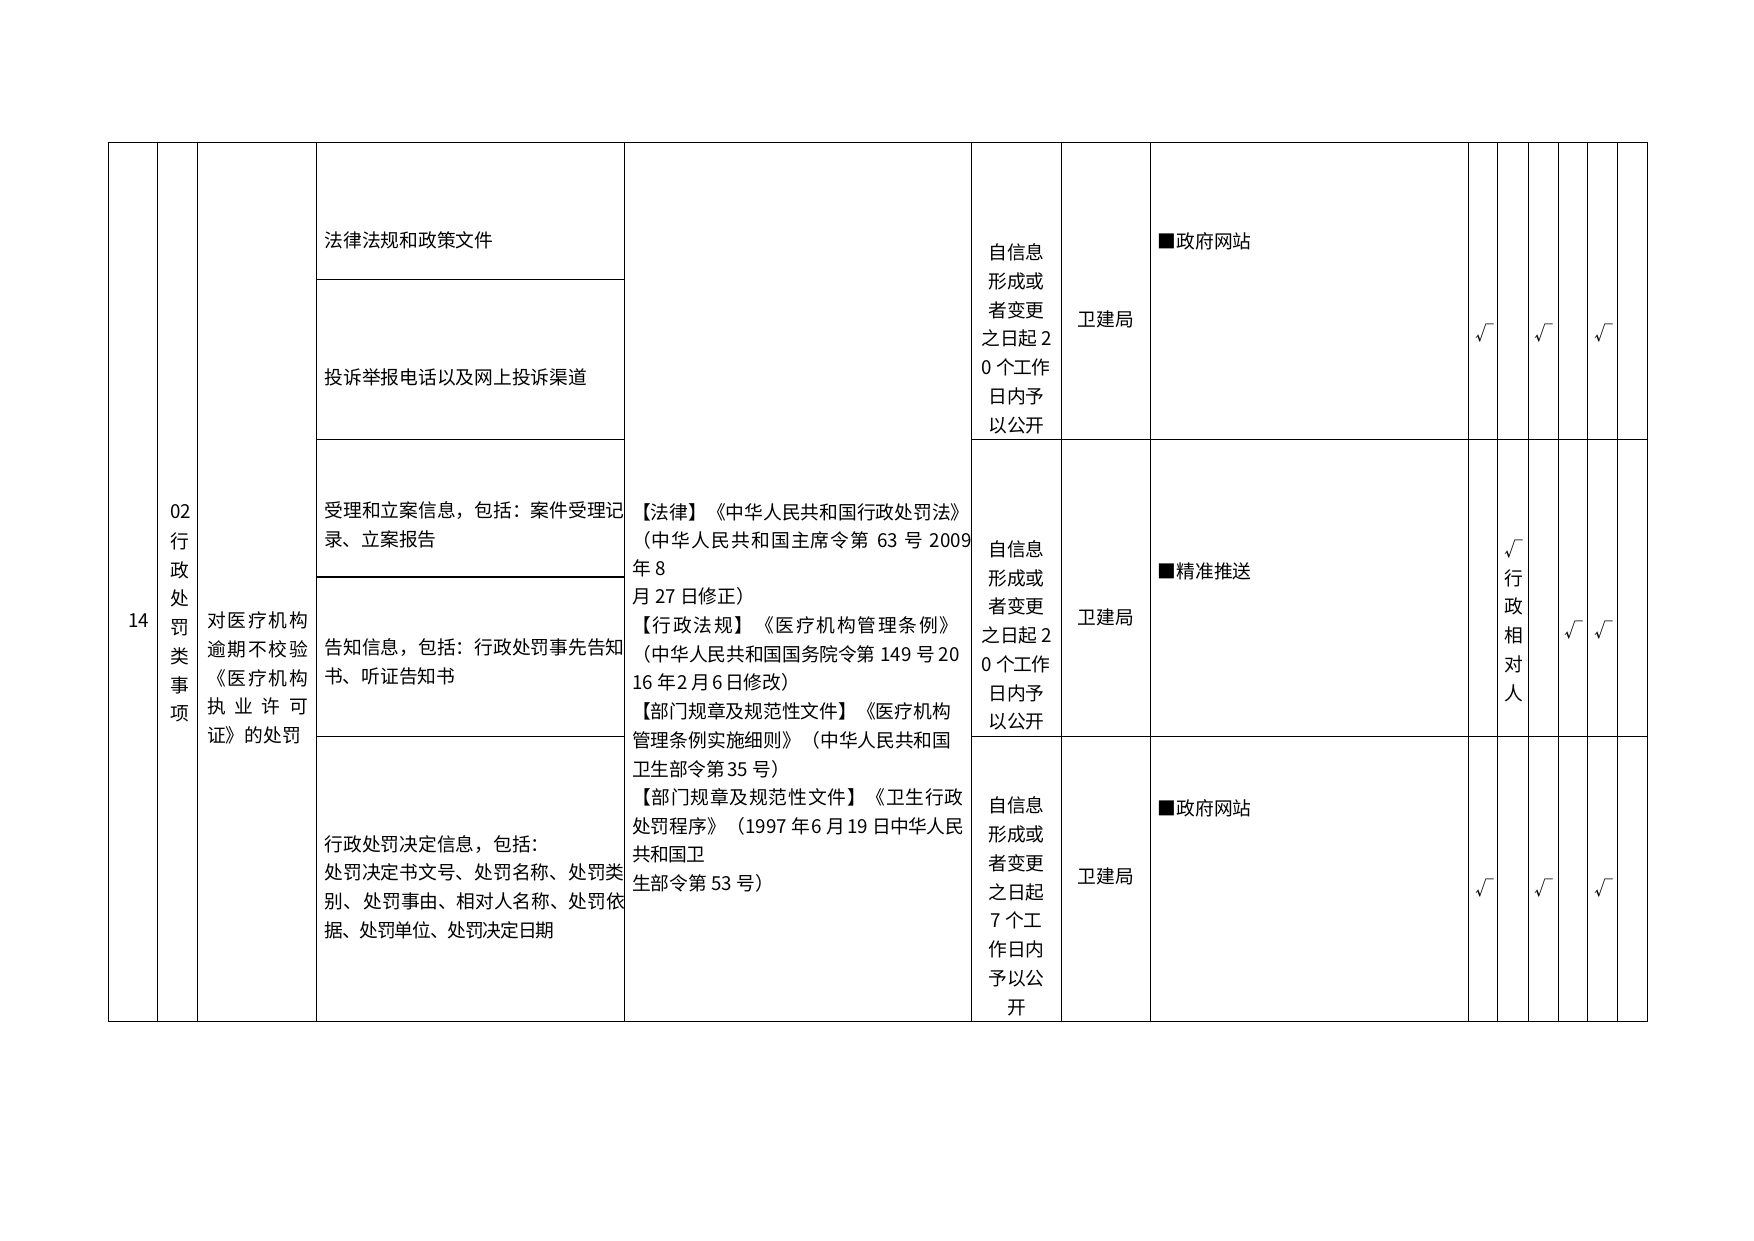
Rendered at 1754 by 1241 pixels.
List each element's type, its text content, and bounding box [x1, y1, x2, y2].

table_cell 告知信息，包括：行政处罚事先告知书、听证告知书 [317, 578, 624, 736]
table_header √ [1469, 143, 1497, 439]
table_cell [1559, 737, 1587, 1021]
table_cell 自信息形成或者变更之日起7 个工作日内予以公开 [972, 737, 1061, 1021]
table_header ■政府网站 [1151, 143, 1468, 439]
table_header [1618, 143, 1647, 439]
table_header √ [1529, 143, 1558, 439]
table_cell 行政处罚决定信息，包括： 处罚决定书文号、处罚名称、处罚类别、处罚事由、相对人名称、处罚依据、处罚单位、处罚决定日期 [317, 737, 624, 1021]
table_header 对医疗机构逾期不校验《医疗机构执业许可证》的处罚 [198, 143, 316, 1021]
table_header 自信息形成或者变更之日起20 个工作日内予以公开 [972, 143, 1061, 439]
table_cell 投诉举报电话以及网上投诉渠道 [317, 280, 624, 439]
table_header √ [1588, 143, 1617, 439]
table_cell √ [1559, 440, 1587, 736]
table_cell ■政府网站 [1151, 737, 1468, 1021]
table_cell √ [1588, 440, 1617, 736]
table_cell √ 行政相对人 [1498, 440, 1528, 736]
table_cell √ [1469, 737, 1497, 1021]
table_header [1559, 143, 1587, 439]
table_cell [1618, 440, 1647, 736]
table_header 卫建局 [1062, 143, 1150, 439]
table_cell ■精准推送 [1151, 440, 1468, 736]
table_cell √ [1529, 737, 1558, 1021]
table_cell [1529, 440, 1558, 736]
table_cell 自信息形成或者变更之日起20 个工作日内予以公开 [972, 440, 1061, 736]
table_cell [1618, 737, 1647, 1021]
table_cell 卫建局 [1062, 737, 1150, 1021]
table_cell [1469, 440, 1497, 736]
table_header [1498, 143, 1528, 439]
table_cell 卫建局 [1062, 440, 1150, 736]
table_header 02 行政处罚类事项 [158, 143, 197, 1021]
table_header 14 [109, 143, 157, 1021]
table_header 法律法规和政策文件 [317, 143, 624, 279]
table_cell √ [1588, 737, 1617, 1021]
table_cell [1498, 737, 1528, 1021]
table_cell 受理和立案信息，包括：案件受理记录、立案报告 [317, 440, 624, 576]
